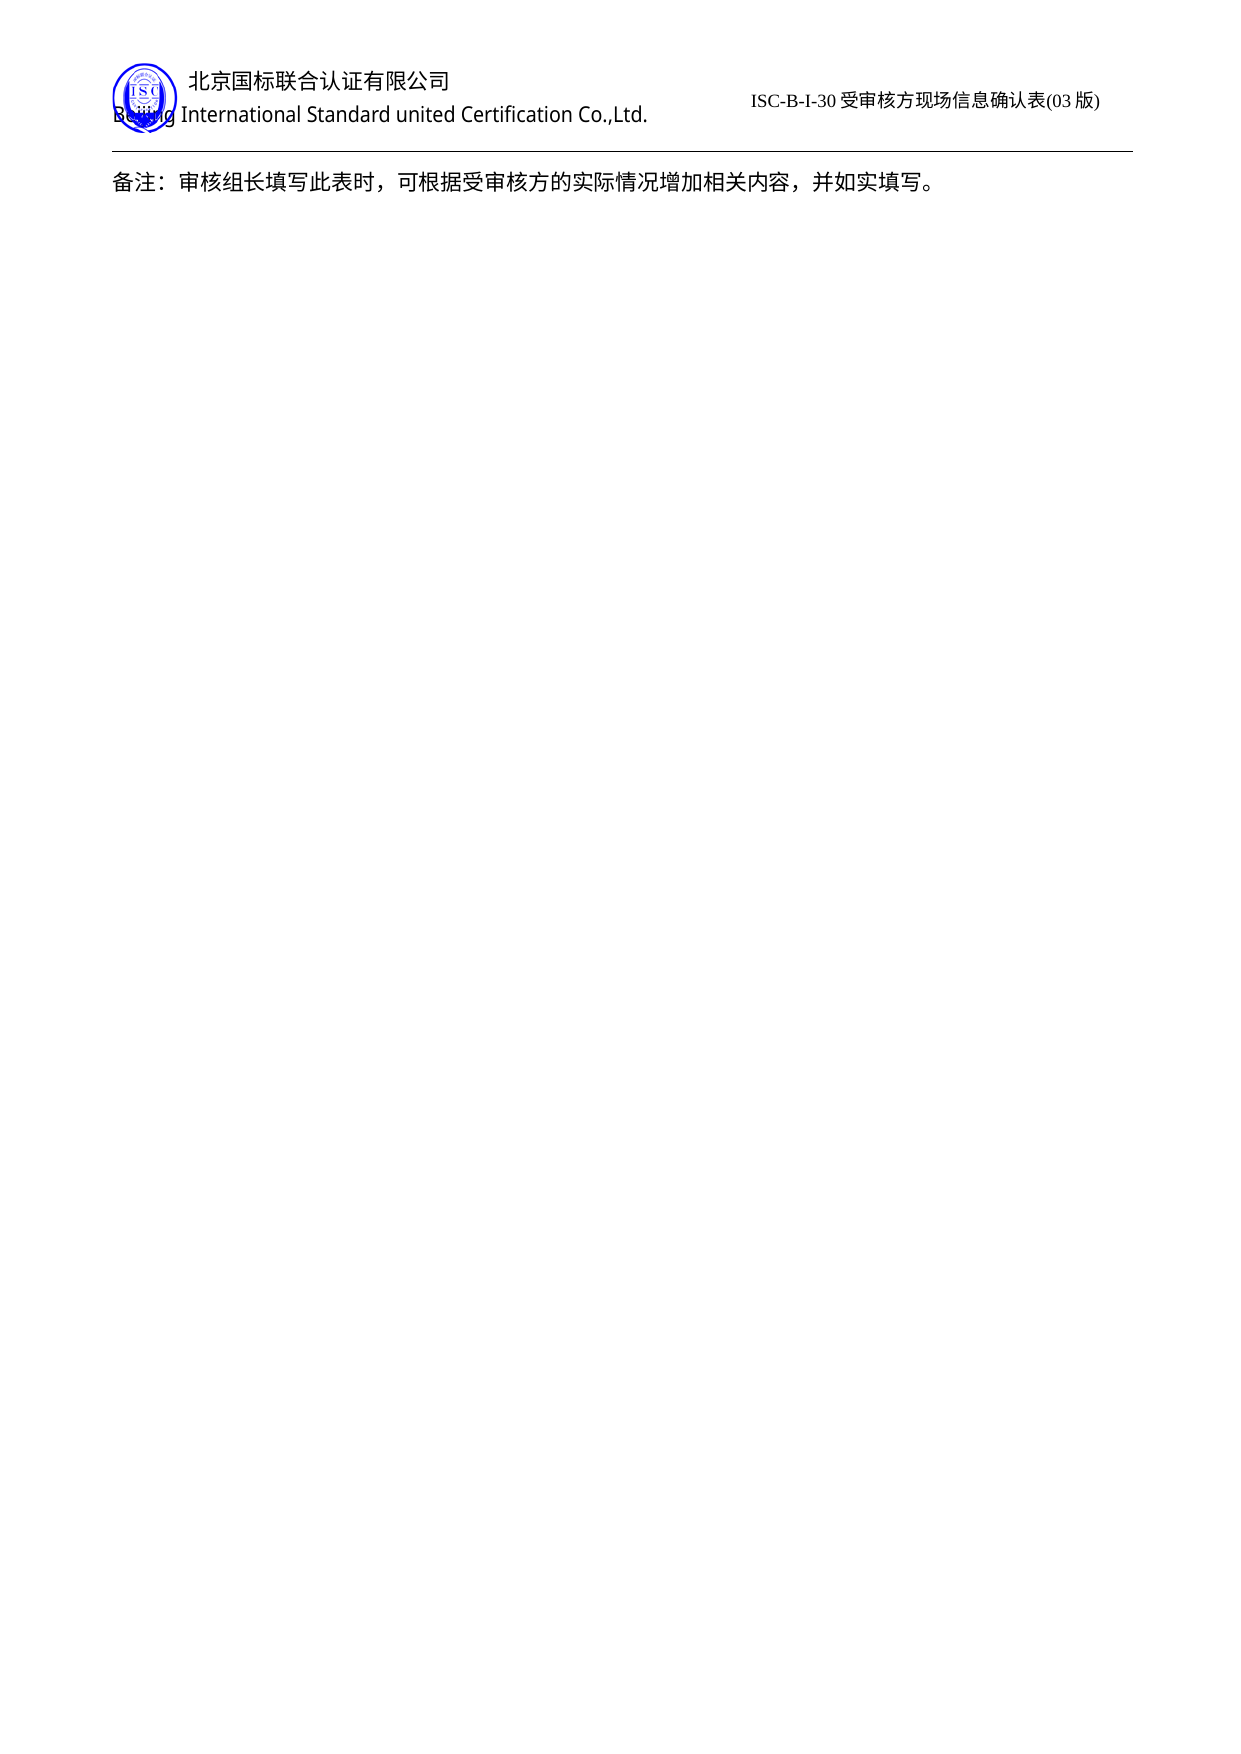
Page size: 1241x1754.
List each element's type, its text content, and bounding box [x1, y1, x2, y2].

picture [112, 63, 180, 132]
text 备注：审核组长填写此表时，可根据受审核方的实际情况增加相关内容，并如实填写。 [112, 164, 1128, 197]
